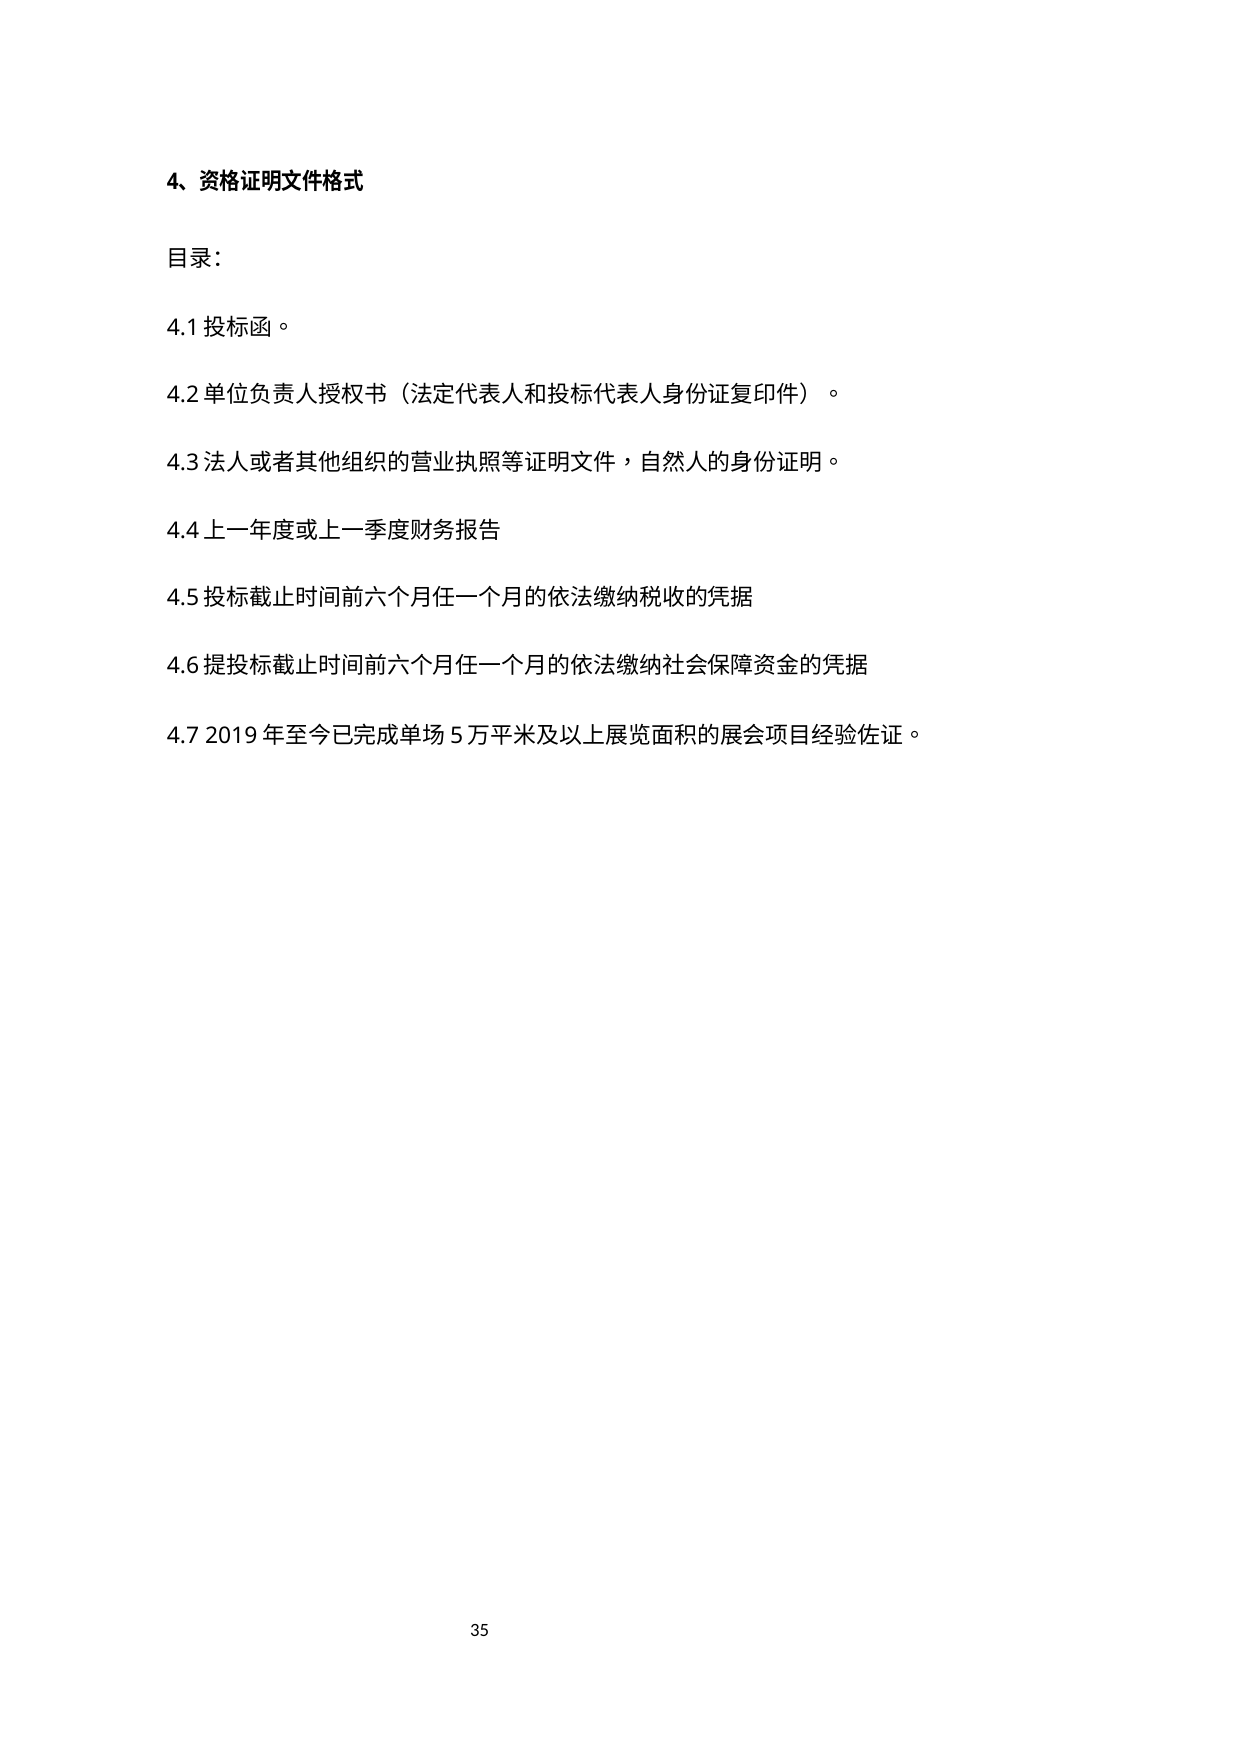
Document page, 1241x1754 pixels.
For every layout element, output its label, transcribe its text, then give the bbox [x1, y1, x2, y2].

text 4.2单位负责人授权书（法定代表人和投标代表人身份证复印件）。 [167, 378, 1074, 409]
text 目录： [167, 240, 1074, 273]
text 4、资格证明文件格式 [167, 163, 1074, 196]
text 4.6提投标截止时间前六个月任一个月的依法缴纳社会保障资金的凭据 [167, 649, 1074, 680]
text 4.5投标截止时间前六个月任一个月的依法缴纳税收的凭据 [167, 581, 1074, 612]
text 4.3法人或者其他组织的营业执照等证明文件，自然人的身份证明。 [167, 446, 1074, 477]
text 4.4上一年度或上一季度财务报告 [167, 513, 1074, 545]
text 4.1投标函。 [167, 310, 1074, 342]
text 4.7 2019年至今已完成单场5万平米及以上展览面积的展会项目经验佐证。 [167, 717, 1074, 750]
